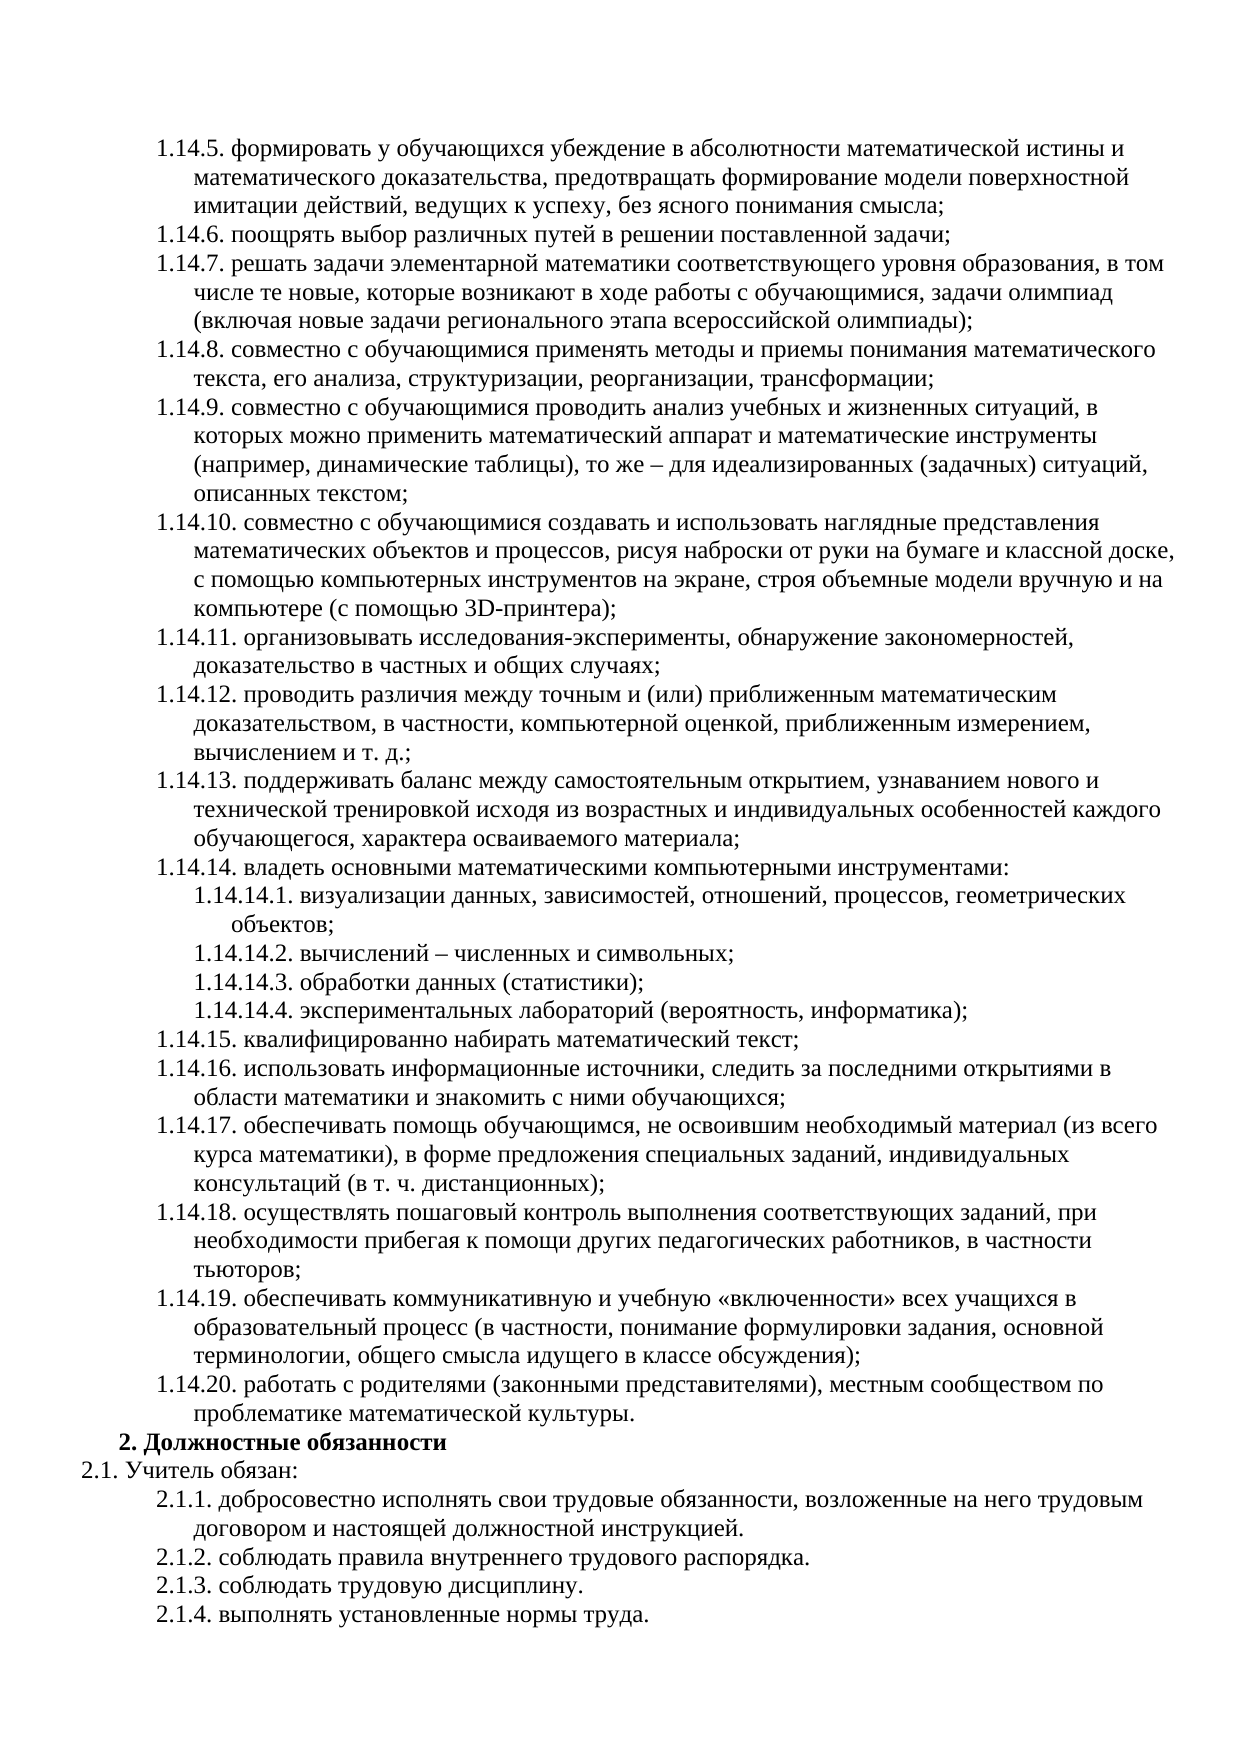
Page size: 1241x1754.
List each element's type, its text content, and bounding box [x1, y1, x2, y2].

list обработки данных (статистики); [193, 967, 1181, 996]
list обеспечивать коммуникативную и учебную «включенности» всех учащихся в образовательный процесс (в частности, понимание формулировки задания, основной терминологии, общего смысла идущего в классе обсуждения); [156, 1283, 1181, 1369]
list использовать информационные источники, следить за последними открытиями в области математики и знакомить с ними обучающихся; [156, 1053, 1181, 1111]
list соблюдать трудовую дисциплину. [156, 1571, 1181, 1599]
list обеспечивать помощь обучающимся, не освоившим необходимый материал (из всего курса математики), в форме предложения специальных заданий, индивидуальных консультаций (в т. ч. дистанционных); [156, 1111, 1181, 1197]
list проводить различия между точным и (или) приближенным математическим доказательством, в частности, компьютерной оценкой, приближенным измерением, вычислением и т. д.; [156, 679, 1181, 766]
list Учитель обязан: [81, 1456, 1181, 1484]
list решать задачи элементарной математики соответствующего уровня образования, в том числе те новые, которые возникают в ходе работы с обучающимися, задачи олимпиад (включая новые задачи регионального этапа всероссийской олимпиады); [156, 248, 1181, 334]
list совместно с обучающимися проводить анализ учебных и жизненных ситуаций, в которых можно применить математический аппарат и математические инструменты (например, динамические таблицы), то же – для идеализированных (задачных) ситуаций, описанных текстом; [156, 392, 1181, 507]
list осуществлять пошаговый контроль выполнения соответствующих заданий, при необходимости прибегая к помощи других педагогических работников, в частности тьюторов; [156, 1197, 1181, 1283]
list совместно с обучающимися создавать и использовать наглядные представления математических объектов и процессов, рисуя наброски от руки на бумаге и классной доске, с помощью компьютерных инструментов на экране, строя объемные модели вручную и на компьютере (с помощью 3D-принтера); [156, 507, 1181, 622]
list выполнять установленные нормы труда. [156, 1599, 1181, 1628]
list формировать у обучающихся убеждение в абсолютности математической истины и математического доказательства, предотвращать формирование модели поверхностной имитации действий, ведущих к успеху, без ясного понимания смысла; [156, 133, 1181, 219]
subtitle 2. Должностные обязанности [118, 1427, 1181, 1456]
list добросовестно исполнять свои трудовые обязанности, возложенные на него трудовым договором и настоящей должностной инструкцией. [156, 1484, 1181, 1542]
list владеть основными математическими компьютерными инструментами: [156, 852, 1181, 881]
list квалифицированно набирать математический текст; [156, 1024, 1181, 1053]
list организовывать исследования-эксперименты, обнаружение закономерностей, доказательство в частных и общих случаях; [156, 622, 1181, 679]
list вычислений – численных и символьных; [193, 938, 1181, 967]
list работать с родителями (законными представителями), местным сообществом по проблематике математической культуры. [156, 1369, 1181, 1427]
list поощрять выбор различных путей в решении поставленной задачи; [156, 219, 1181, 248]
list визуализации данных, зависимостей, отношений, процессов, геометрических объектов; [193, 881, 1181, 938]
list соблюдать правила внутреннего трудового распорядка. [156, 1542, 1181, 1571]
list совместно с обучающимися применять методы и приемы понимания математического текста, его анализа, структуризации, реорганизации, трансформации; [156, 334, 1181, 392]
list поддерживать баланс между самостоятельным открытием, узнаванием нового и технической тренировкой исходя из возрастных и индивидуальных особенностей каждого обучающегося, характера осваиваемого материала; [156, 766, 1181, 852]
list экспериментальных лабораторий (вероятность, информатика); [193, 996, 1181, 1024]
